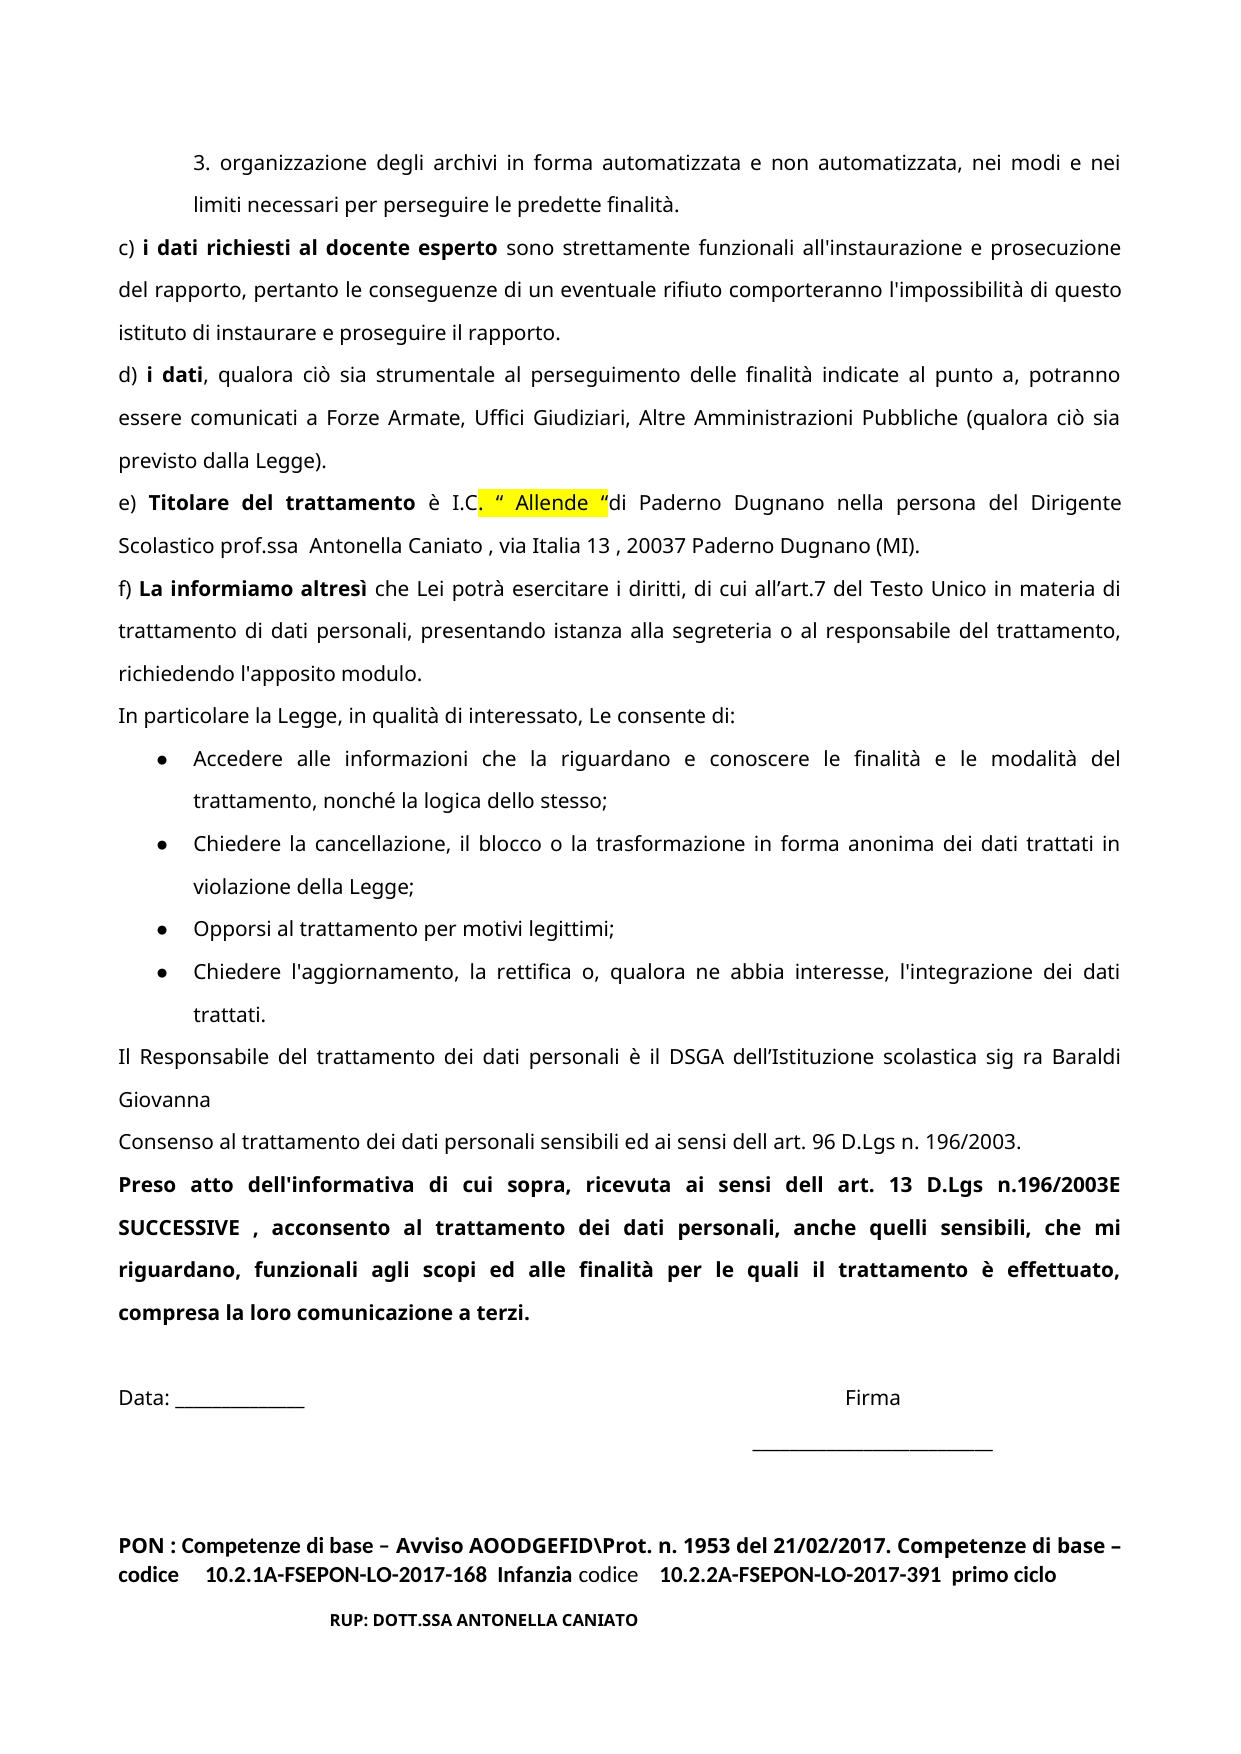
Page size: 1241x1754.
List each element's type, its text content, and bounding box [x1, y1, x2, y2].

list Opporsi al trattamento per motivi legittimi; [156, 914, 1122, 943]
text Il Responsabile del trattamento dei dati personali è il DSGA dell’Istituzione scolastica sig ra Baraldi Giovanna [118, 1042, 1122, 1113]
text d) i dati, qualora ciò sia strumentale al perseguimento delle finalità indicate al punto a, potranno essere comunicati a Forze Armate, Uffici Giudiziari, Altre Amministrazioni Pubbliche (qualora ciò sia previsto dalla Legge). [118, 361, 1122, 474]
text 3. organizzazione degli archivi in forma automatizzata e non automatizzata, nei modi e nei limiti necessari per perseguire le predette finalità. [193, 148, 1122, 219]
text Consenso al trattamento dei dati personali sensibili ed ai sensi dell art. 96 D.Lgs n. 196/2003. [118, 1127, 1122, 1156]
list Chiedere la cancellazione, il blocco o la trasformazione in forma anonima dei dati trattati in violazione della Legge; [156, 829, 1122, 900]
text Preso atto dell'informativa di cui sopra, ricevuta ai sensi dell art. 13 D.Lgs n.196/2003E SUCCESSIVE , acconsento al trattamento dei dati personali, anche quelli sensibili, che mi riguardano, funzionali agli scopi ed alle finalità per le quali il trattamento è effettuato, compresa la loro comunicazione a terzi. [118, 1170, 1122, 1326]
table_header Firma __________________________ [620, 1383, 1125, 1467]
text f) La informiamo altresì che Lei potrà esercitare i diritti, di cui all’art.7 del Testo Unico in materia di trattamento di dati personali, presentando istanza alla segreteria o al responsabile del trattamento, richiedendo l'apposito modulo. [118, 574, 1122, 687]
list Chiedere l'aggiornamento, la rettifica o, qualora ne abbia interesse, l'integrazione dei dati trattati. [156, 957, 1122, 1028]
table_header Data: ______________ [107, 1383, 620, 1467]
text In particolare la Legge, in qualità di interessato, Le consente di: [118, 701, 1122, 730]
list Accedere alle informazioni che la riguardano e conoscere le finalità e le modalità del trattamento, nonché la logica dello stesso; [156, 744, 1122, 815]
text c) i dati richiesti al docente esperto sono strettamente funzionali all'instaurazione e prosecuzione del rapporto, pertanto le conseguenze di un eventuale rifiuto comporteranno l'impossibilità di questo istituto di instaurare e proseguire il rapporto. [118, 233, 1122, 346]
text e) Titolare del trattamento è I.C. “ Allende “di Paderno Dugnano nella persona del Dirigente Scolastico prof.ssa Antonella Caniato , via Italia 13 , 20037 Paderno Dugnano (MI). [118, 488, 1122, 559]
